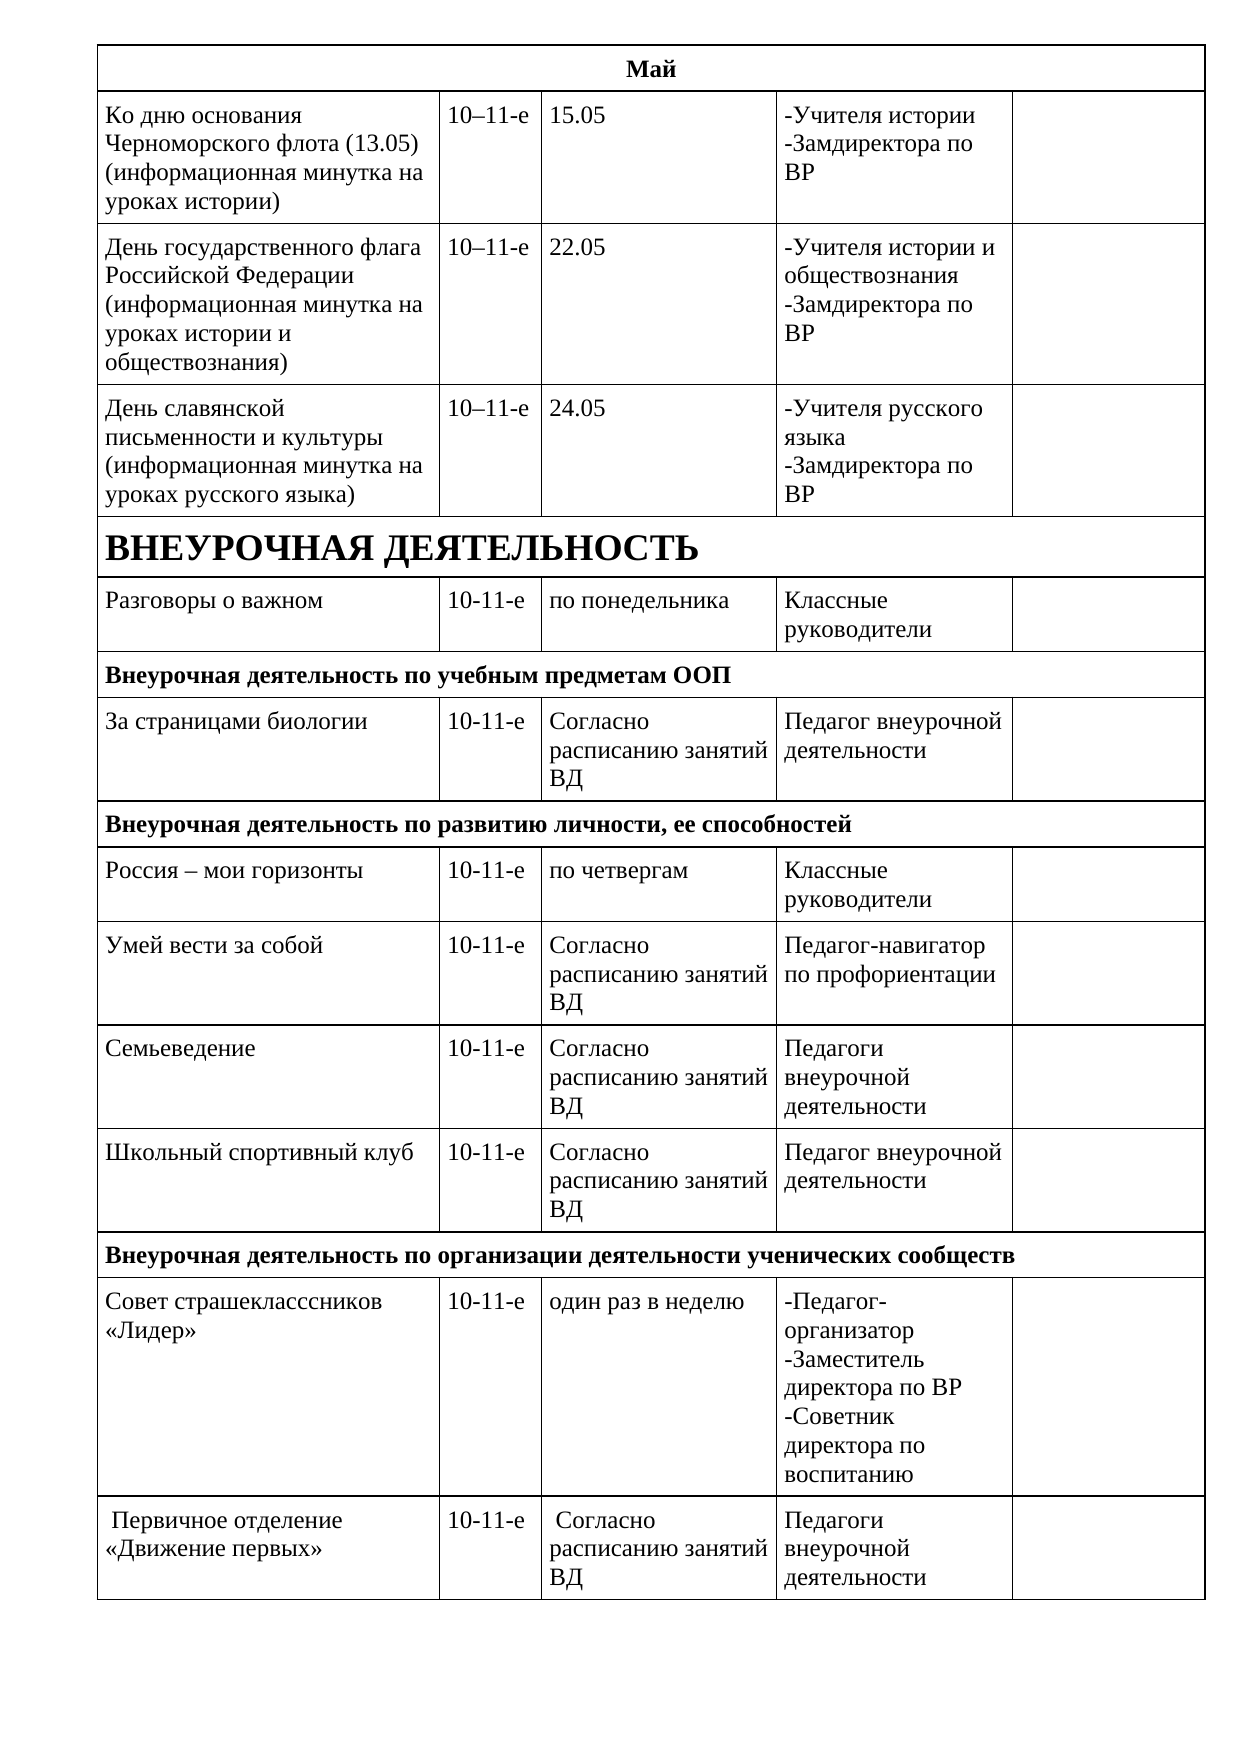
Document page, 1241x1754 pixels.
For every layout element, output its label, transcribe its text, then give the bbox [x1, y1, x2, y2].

table_cell [1013, 1278, 1204, 1495]
table_cell [1013, 578, 1204, 651]
table_cell Умей вести за собой [98, 922, 439, 1024]
table_cell Май [98, 46, 1204, 90]
table_cell 10-11-е [440, 1497, 541, 1599]
table_cell 10-11-е [440, 922, 541, 1024]
table_cell 10-11-е [440, 1278, 541, 1495]
table_cell Согласно расписанию занятий ВД [542, 922, 776, 1024]
table_cell 24.05 [542, 385, 776, 516]
table_cell Внеурочная деятельность по развитию личности, ее способностей [98, 802, 1204, 846]
table_cell Педагог внеурочной деятельности [777, 698, 1012, 800]
table_cell 10-11-е [440, 698, 541, 800]
table_cell За страницами биологии [98, 698, 439, 800]
table_cell [1013, 922, 1204, 1024]
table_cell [542, 1497, 776, 1599]
table_cell 15.05 [542, 92, 776, 222]
table_cell Школьный спортивный клуб [98, 1129, 439, 1231]
table_cell Внеурочная деятельность по организации деятельности ученических сообществ [98, 1233, 1204, 1277]
table_cell 10–11-е [440, 92, 541, 222]
table_cell [1013, 1497, 1204, 1599]
table_cell Классные руководители [777, 848, 1012, 921]
table_cell Внеурочная деятельность по учебным предметам ООП [98, 652, 1204, 697]
table_cell Согласно расписанию занятий ВД [542, 698, 776, 800]
table_cell Педагог-навигатор по профориентации [777, 922, 1012, 1024]
table_cell [1013, 1026, 1204, 1127]
table_cell Ко дню основания Черноморского флота (13.05) (информационная минутка на уроках истории) [98, 92, 439, 222]
table_cell 10–11-е [440, 224, 541, 383]
table_cell День государственного флага Российской Федерации (информационная минутка на уроках истории и обществознания) [98, 224, 439, 383]
table_cell [1013, 698, 1204, 800]
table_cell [777, 1497, 1012, 1599]
table_cell День славянской письменности и культуры (информационная минутка на уроках русского языка) [98, 385, 439, 516]
table_cell Семьеведение [98, 1026, 439, 1127]
table_cell Педагог внеурочной деятельности [777, 1129, 1012, 1231]
table_cell Россия – мои горизонты [98, 848, 439, 921]
table_cell 10-11-е [440, 1026, 541, 1127]
table_cell 22.05 [542, 224, 776, 383]
table_cell -Учителя русского языка -Замдиректора по ВР [777, 385, 1012, 516]
table_cell один раз в неделю [542, 1278, 776, 1495]
table_cell Совет страшекласссников «Лидер» [98, 1278, 439, 1495]
table_cell [1013, 1129, 1204, 1231]
table_cell -Учителя истории -Замдиректора по ВР [777, 92, 1012, 222]
table_cell 10-11-е [440, 848, 541, 921]
table_cell [1013, 92, 1204, 222]
table_cell Педагоги внеурочной деятельности [777, 1026, 1012, 1127]
table_cell [1013, 385, 1204, 516]
table_cell 10-11-е [440, 1129, 541, 1231]
table_cell 10–11-е [440, 385, 541, 516]
table_cell -Педагог-организатор -Заместитель директора по ВР -Советник директора по воспитанию [777, 1278, 1012, 1495]
table_cell Разговоры о важном [98, 578, 439, 651]
table_cell [1013, 848, 1204, 921]
table_cell Первичное отделение «Движение первых» [98, 1497, 439, 1599]
table_cell Классные руководители [777, 578, 1012, 651]
table_cell ВНЕУРОЧНАЯ ДЕЯТЕЛЬНОСТЬ [98, 517, 1204, 576]
table_cell Согласно расписанию занятий ВД [542, 1026, 776, 1127]
table_cell по понедельника [542, 578, 776, 651]
table_cell -Учителя истории и обществознания -Замдиректора по ВР [777, 224, 1012, 383]
table_cell [1013, 224, 1204, 383]
table_cell 10-11-е [440, 578, 541, 651]
table_cell Согласно расписанию занятий ВД [542, 1129, 776, 1231]
table_cell по четвергам [542, 848, 776, 921]
